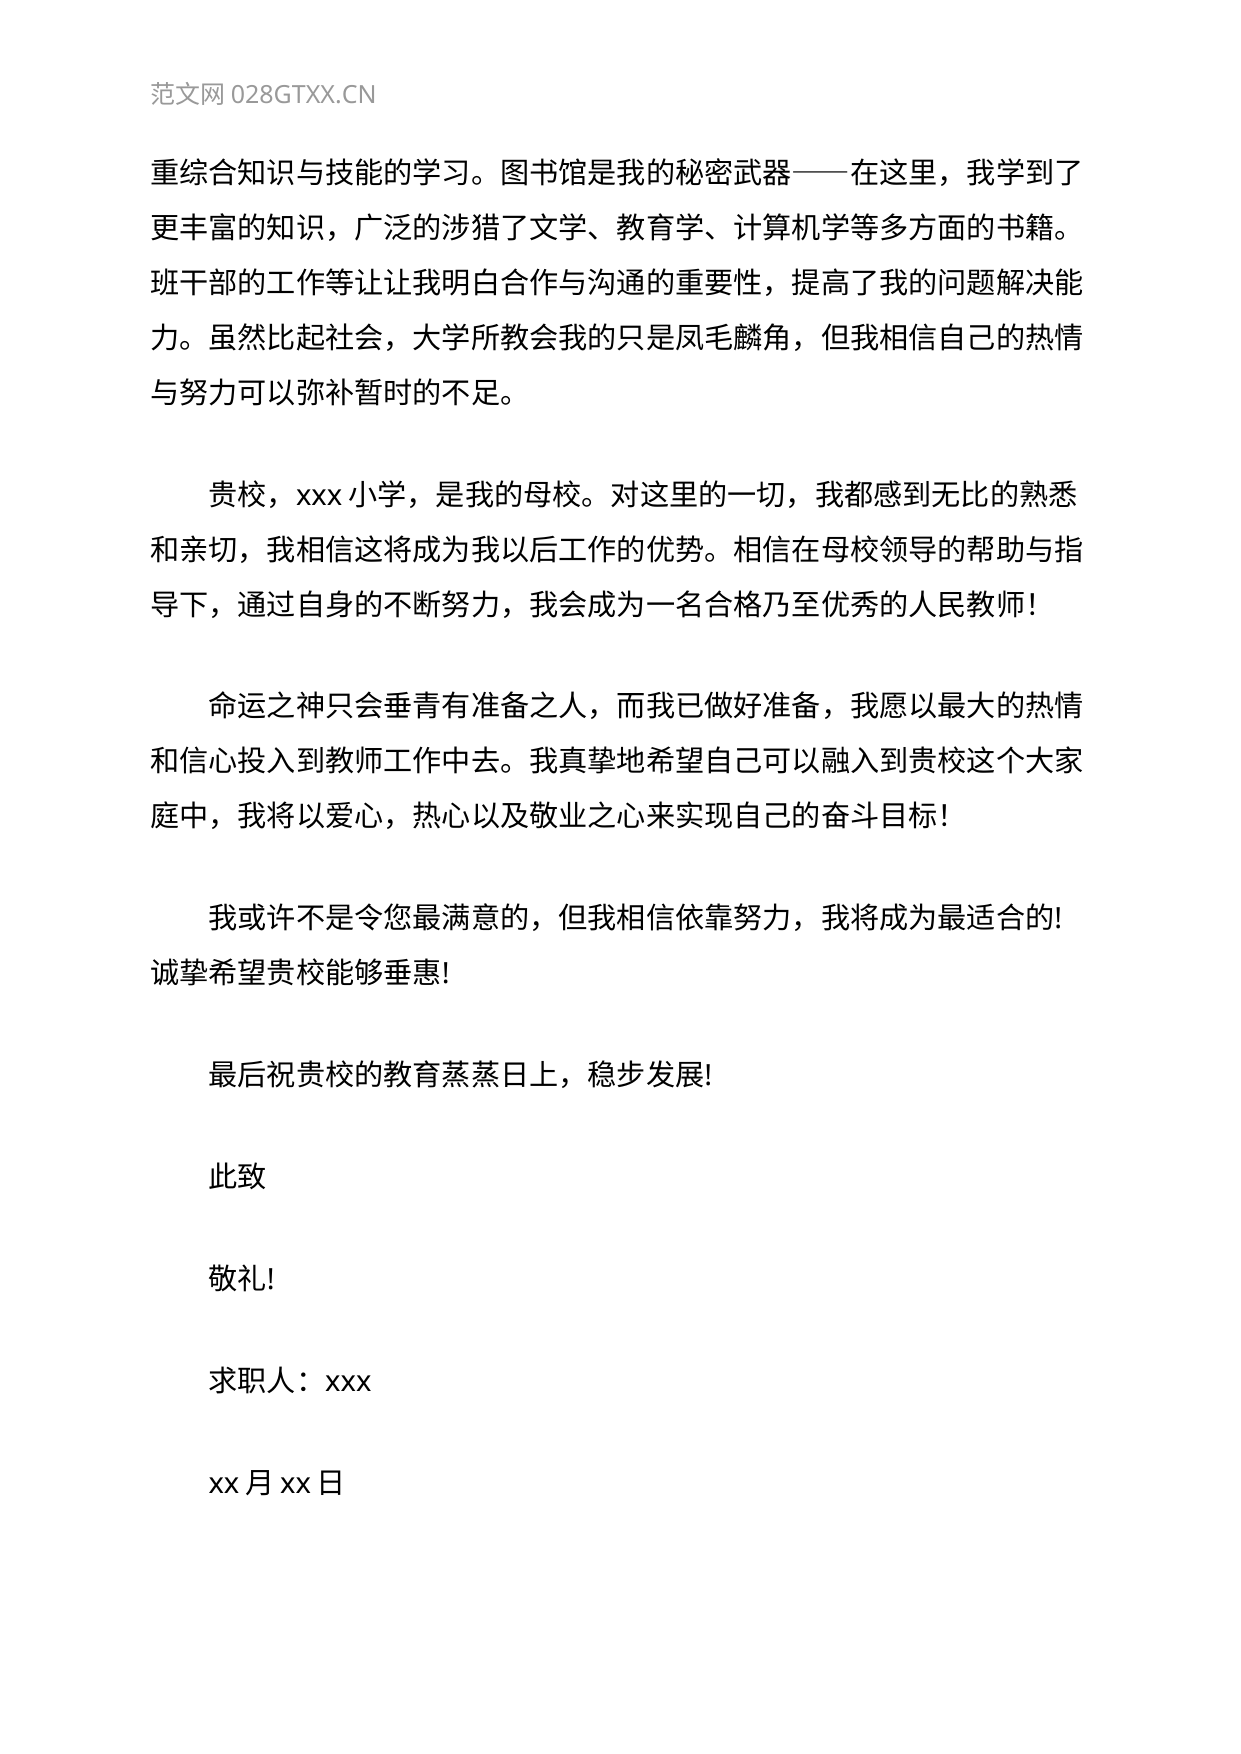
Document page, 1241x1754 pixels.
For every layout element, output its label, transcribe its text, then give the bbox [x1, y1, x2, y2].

text 敬礼! [150, 1255, 1090, 1298]
text 我或许不是令您最满意的，但我相信依靠努力，我将成为最适合的!诚挚希望贵校能够垂惠! [150, 894, 1090, 992]
text xx月xx日 [150, 1459, 1090, 1502]
text 最后祝贵校的教育蒸蒸日上，稳步发展! [150, 1052, 1090, 1094]
text 此致 [150, 1153, 1090, 1196]
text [150, 150, 1090, 412]
text 命运之神只会垂青有准备之人，而我已做好准备，我愿以最大的热情和信心投入到教师工作中去。我真挚地希望自己可以融入到贵校这个大家庭中，我将以爱心，热心以及敬业之心来实现自己的奋斗目标！ [150, 683, 1090, 835]
text 求职人：xxx [150, 1357, 1090, 1400]
text 贵校，xxx小学，是我的母校。对这里的一切，我都感到无比的熟悉和亲切，我相信这将成为我以后工作的优势。相信在母校领导的帮助与指导下，通过自身的不断努力，我会成为一名合格乃至优秀的人民教师！ [150, 471, 1090, 623]
